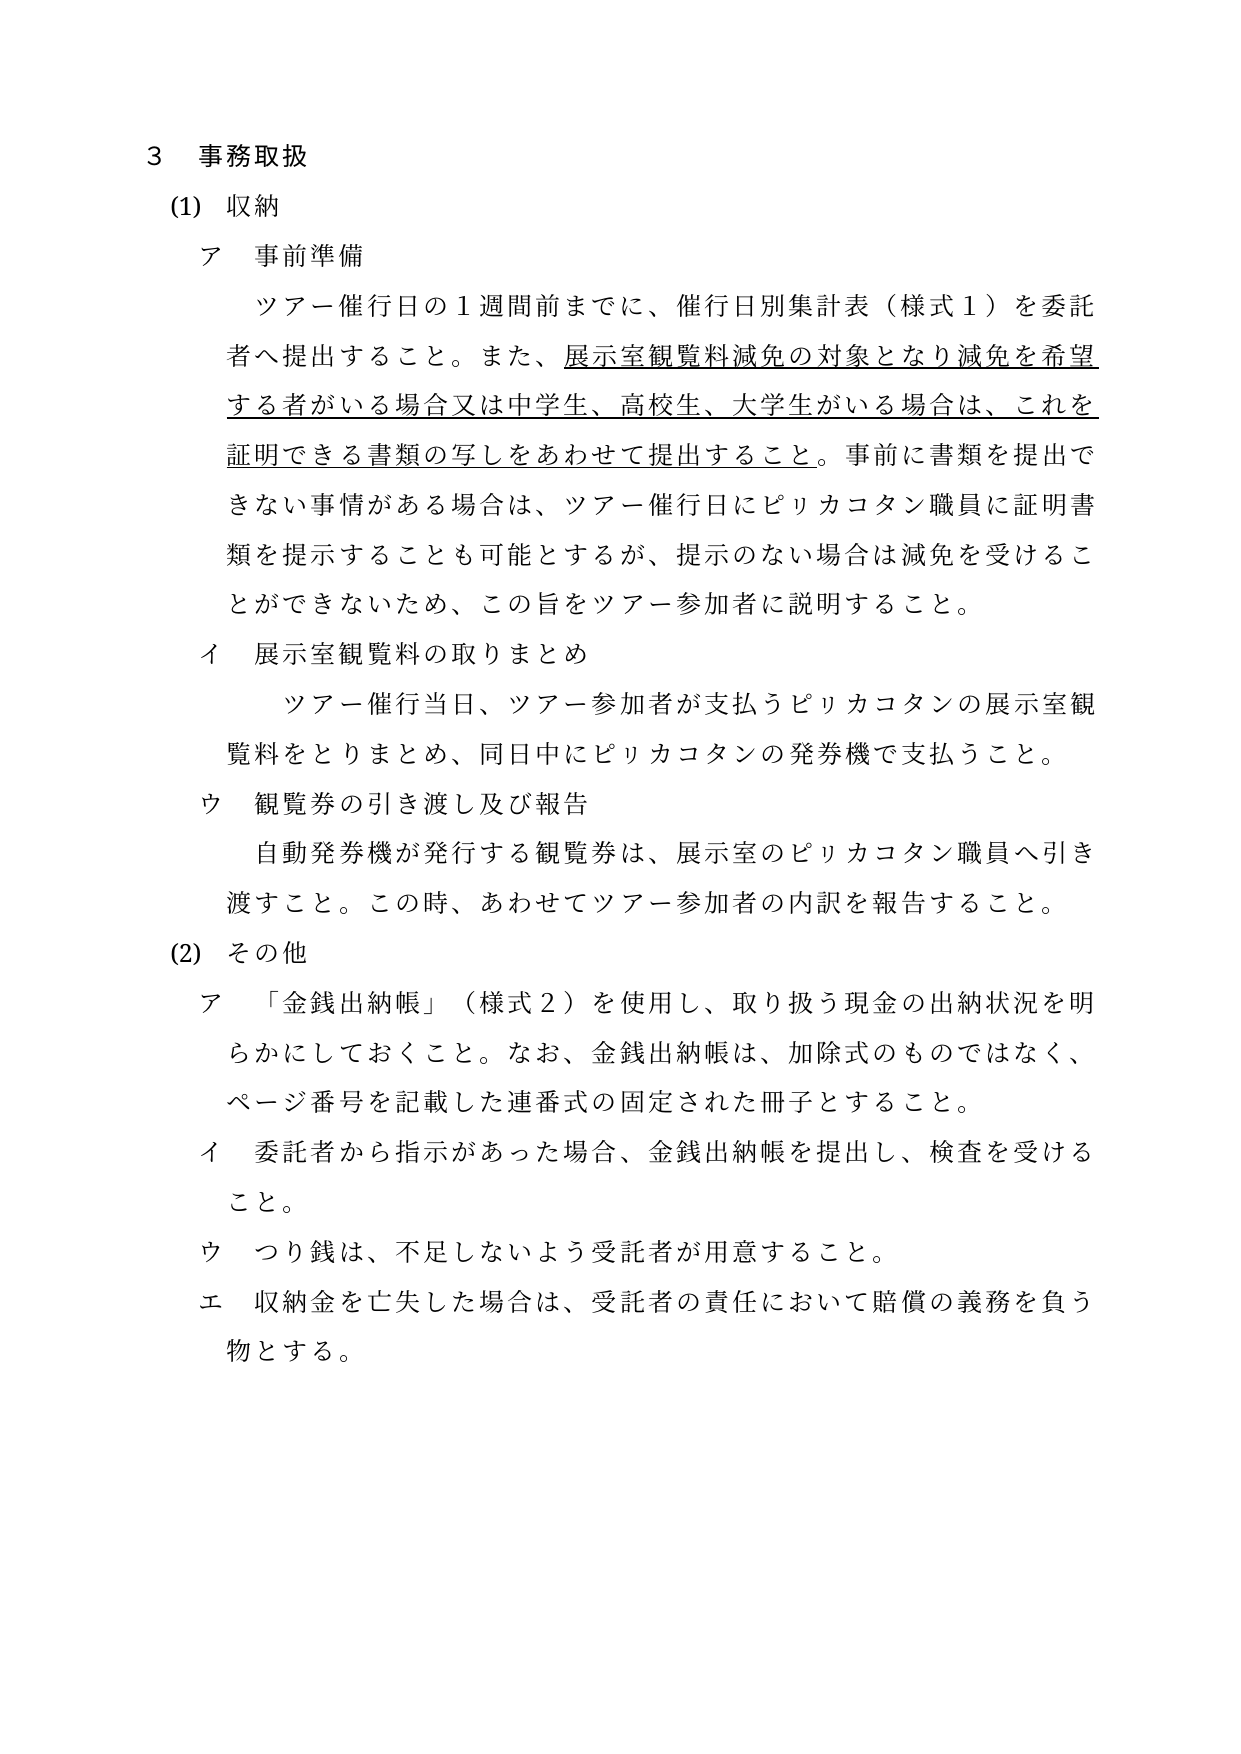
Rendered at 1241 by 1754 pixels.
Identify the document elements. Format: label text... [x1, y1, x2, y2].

text 自動発券機が発行する観覧券は、展示室のピリカコタン職員へ引き渡すこと。この時、あわせてツアー参加者の内訳を報告すること。 [217, 827, 1098, 927]
text ３ 事務取扱 [142, 130, 1098, 180]
text ウ つり銭は、不足しないよう受託者が用意すること。 [167, 1226, 1098, 1275]
text イ 展示室観覧料の取りまとめ [142, 628, 1098, 678]
text ツアー催行当日、ツアー参加者が支払うピリカコタンの展示室観覧料をとりまとめ、同日中にピリカコタンの発券機で支払うこと。 [217, 678, 1098, 777]
text ウ 観覧券の引き渡し及び報告 [142, 777, 1098, 827]
text ア 「金銭出納帳」（様式２）を使用し、取り扱う現金の出納状況を明らかにしておくこと。なお、金銭出納帳は、加除式のものではなく、ページ番号を記載した連番式の固定された冊子とすること。 [167, 977, 1098, 1126]
text (1) 収納 [142, 180, 1098, 230]
text ツアー催行日の１週間前までに、催行日別集計表（様式１）を委託者へ提出すること。また、展示室観覧料減免の対象となり減免を希望する者がいる場合又は中学生、高校生、大学生がいる場合は、これを証明できる書類の写しをあわせて提出すること。事前に書類を提出できない事情がある場合は、ツアー催行日にピリカコタン職員に証明書類を提示することも可能とするが、提示のない場合は減免を受けることができないため、この旨をツアー参加者に説明すること。 [142, 279, 1098, 628]
text エ 収納金を亡失した場合は、受託者の責任において賠償の義務を負う物とする。 [167, 1275, 1098, 1375]
text イ 委託者から指示があった場合、金銭出納帳を提出し、検査を受けること。 [167, 1126, 1098, 1226]
text (2) その他 [142, 927, 1098, 977]
text ア 事前準備 [142, 230, 1098, 279]
